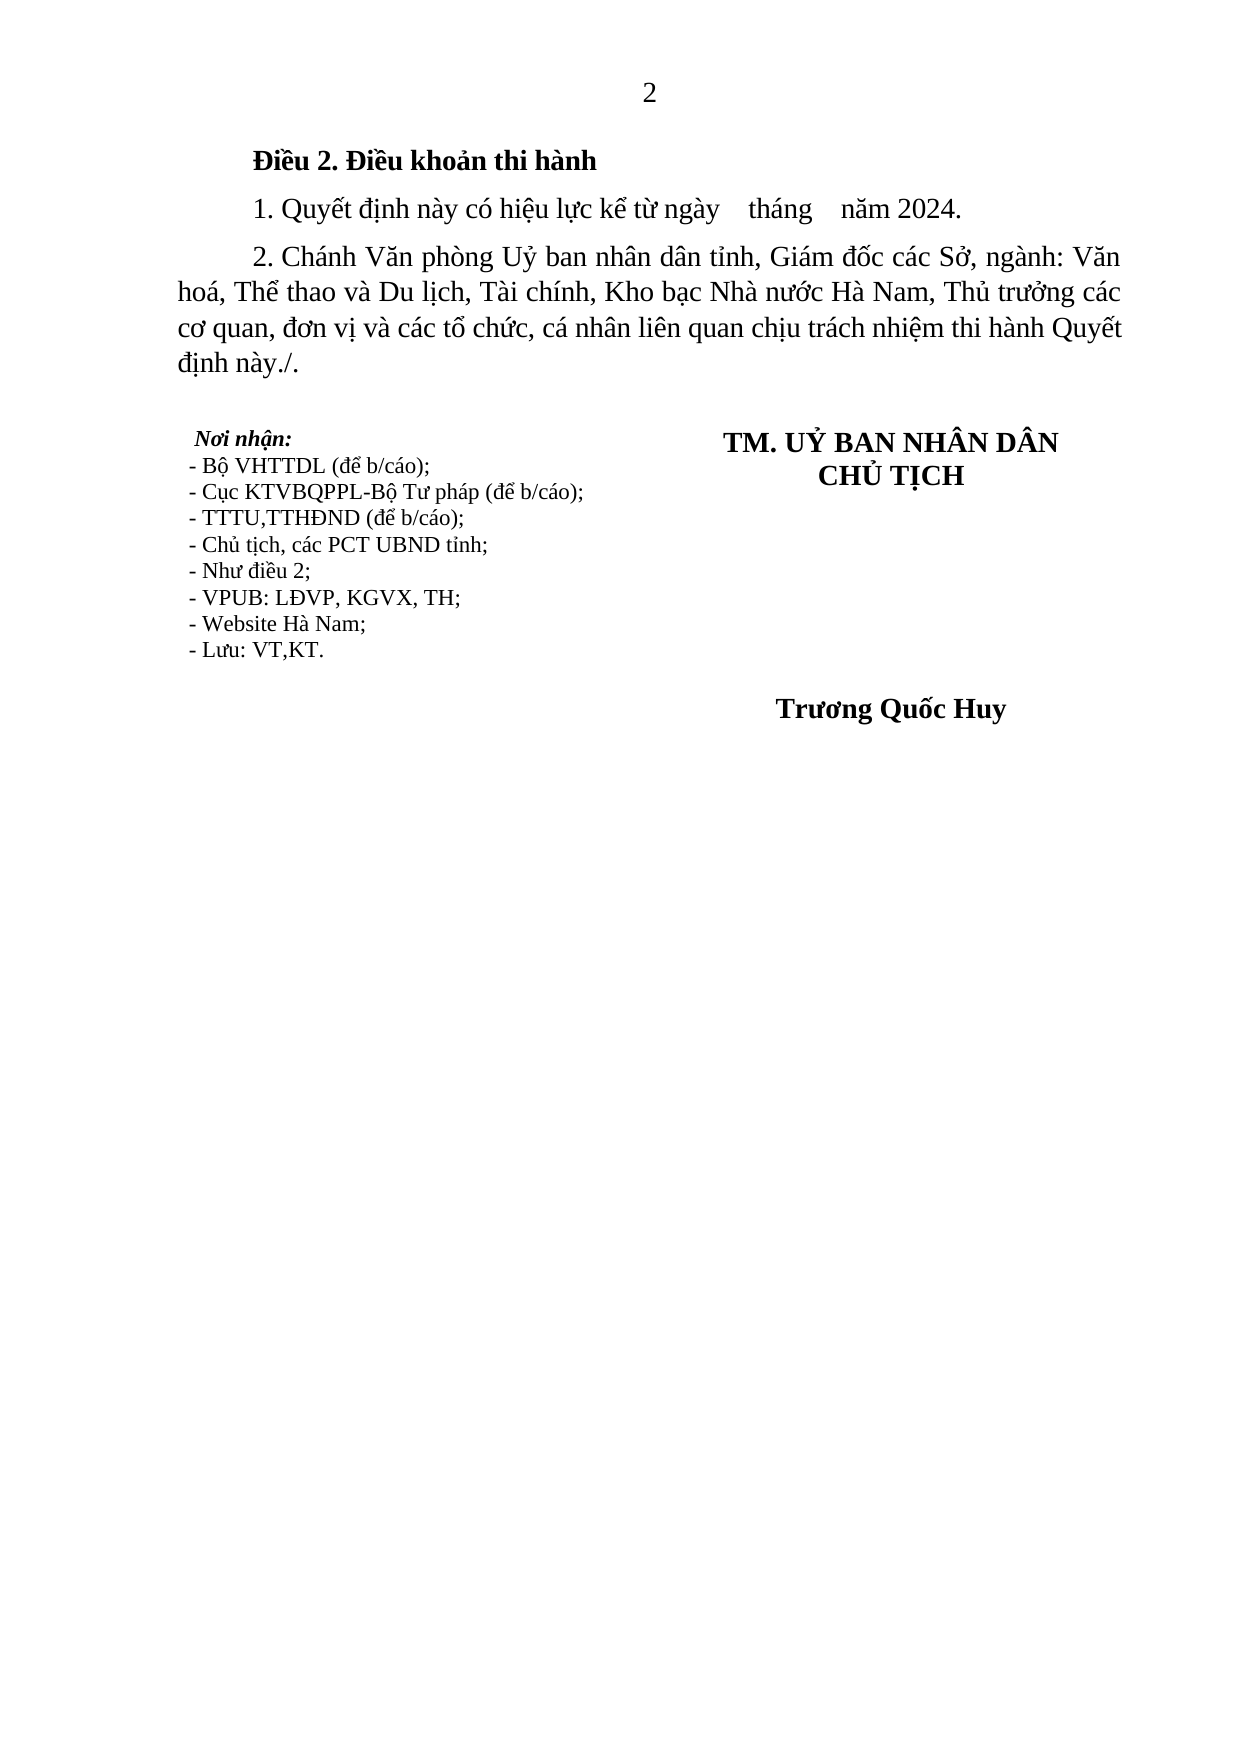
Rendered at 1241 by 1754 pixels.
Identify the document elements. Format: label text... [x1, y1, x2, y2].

text 2. Chánh Văn phòng Uỷ ban nhân dân tỉnh, Giám đốc các Sở, ngành: Văn hoá, Thể thao và Du lịch, Tài chính, Kho bạc Nhà nước Hà Nam, Thủ trưởng các cơ quan, đơn vị và các tổ chức, cá nhân liên quan chịu trách nhiệm thi hành Quyết định này./. [177, 238, 1122, 379]
table_header TM. UỶ BAN NHÂN DÂN CHỦ TỊCH Trương Quốc Huy [620, 425, 1162, 725]
table_header Nơi nhận: - Bộ VHTTDL (để b/cáo); - Cục KTVBQPPL-Bộ Tư pháp (để b/cáo); - TTTU,TTHĐND (để b/cáo); - Chủ tịch, các PCT UBND tỉnh; - Như điều 2; - VPUB: LĐVP, KGVX, TH; - Website Hà ; - Lưu: VT,KT. [177, 425, 619, 725]
text 1. Quyết định này có hiệu lực kể từ ngày tháng năm 2024. [177, 190, 1122, 225]
text Điều 2. Điều khoản thi hành [177, 142, 1122, 177]
